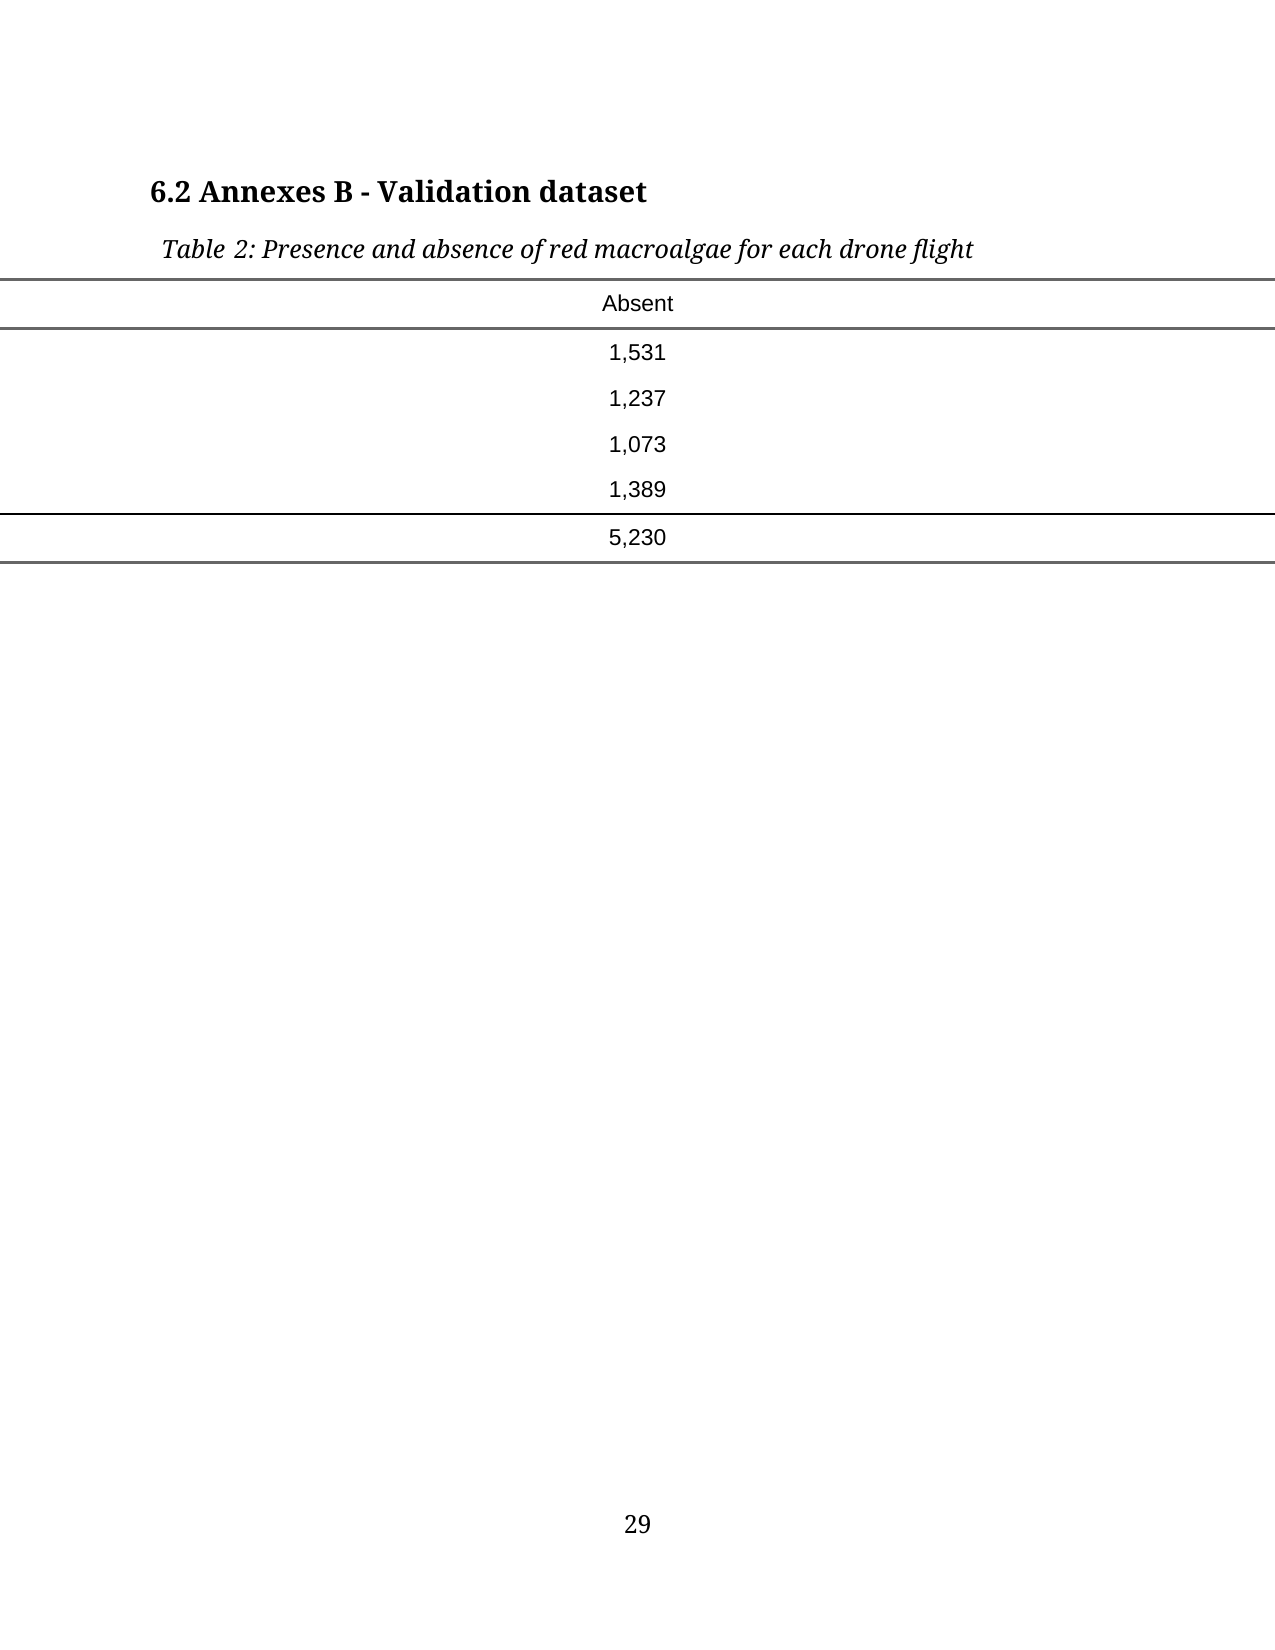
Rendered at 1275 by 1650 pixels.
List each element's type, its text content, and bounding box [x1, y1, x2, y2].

subtitle 6.2 Annexes B - Validation dataset [150, 171, 1125, 211]
